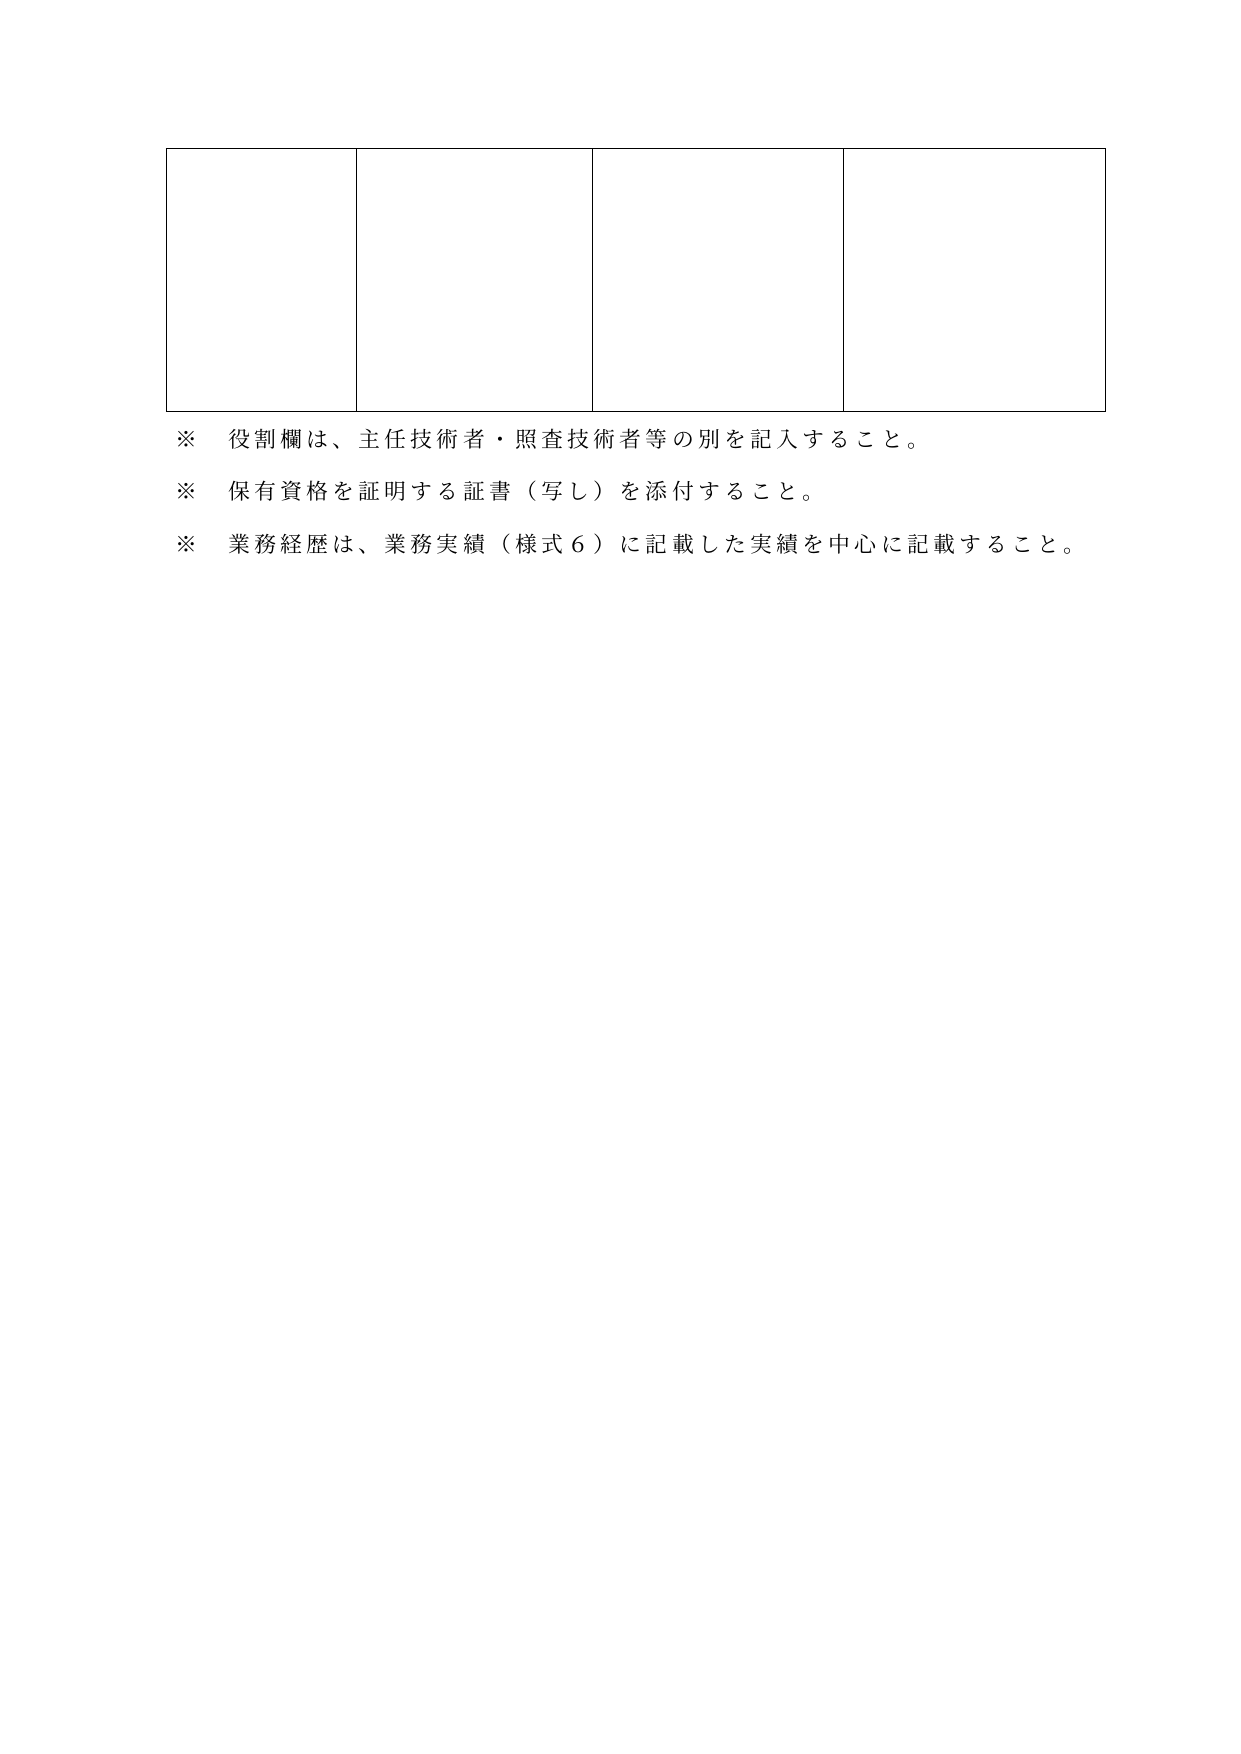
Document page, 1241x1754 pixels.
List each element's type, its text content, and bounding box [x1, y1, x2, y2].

table_cell [167, 149, 356, 411]
text ※ 保有資格を証明する証書（写し）を添付すること。 [149, 464, 1091, 516]
table_cell [844, 149, 1105, 411]
table_cell [593, 149, 843, 411]
text ※ 業務経歴は、業務実績（様式６）に記載した実績を中心に記載すること。 [149, 516, 1091, 569]
table_cell [357, 149, 592, 411]
text ※ 役割欄は、主任技術者・照査技術者等の別を記入すること。 [149, 412, 1091, 464]
